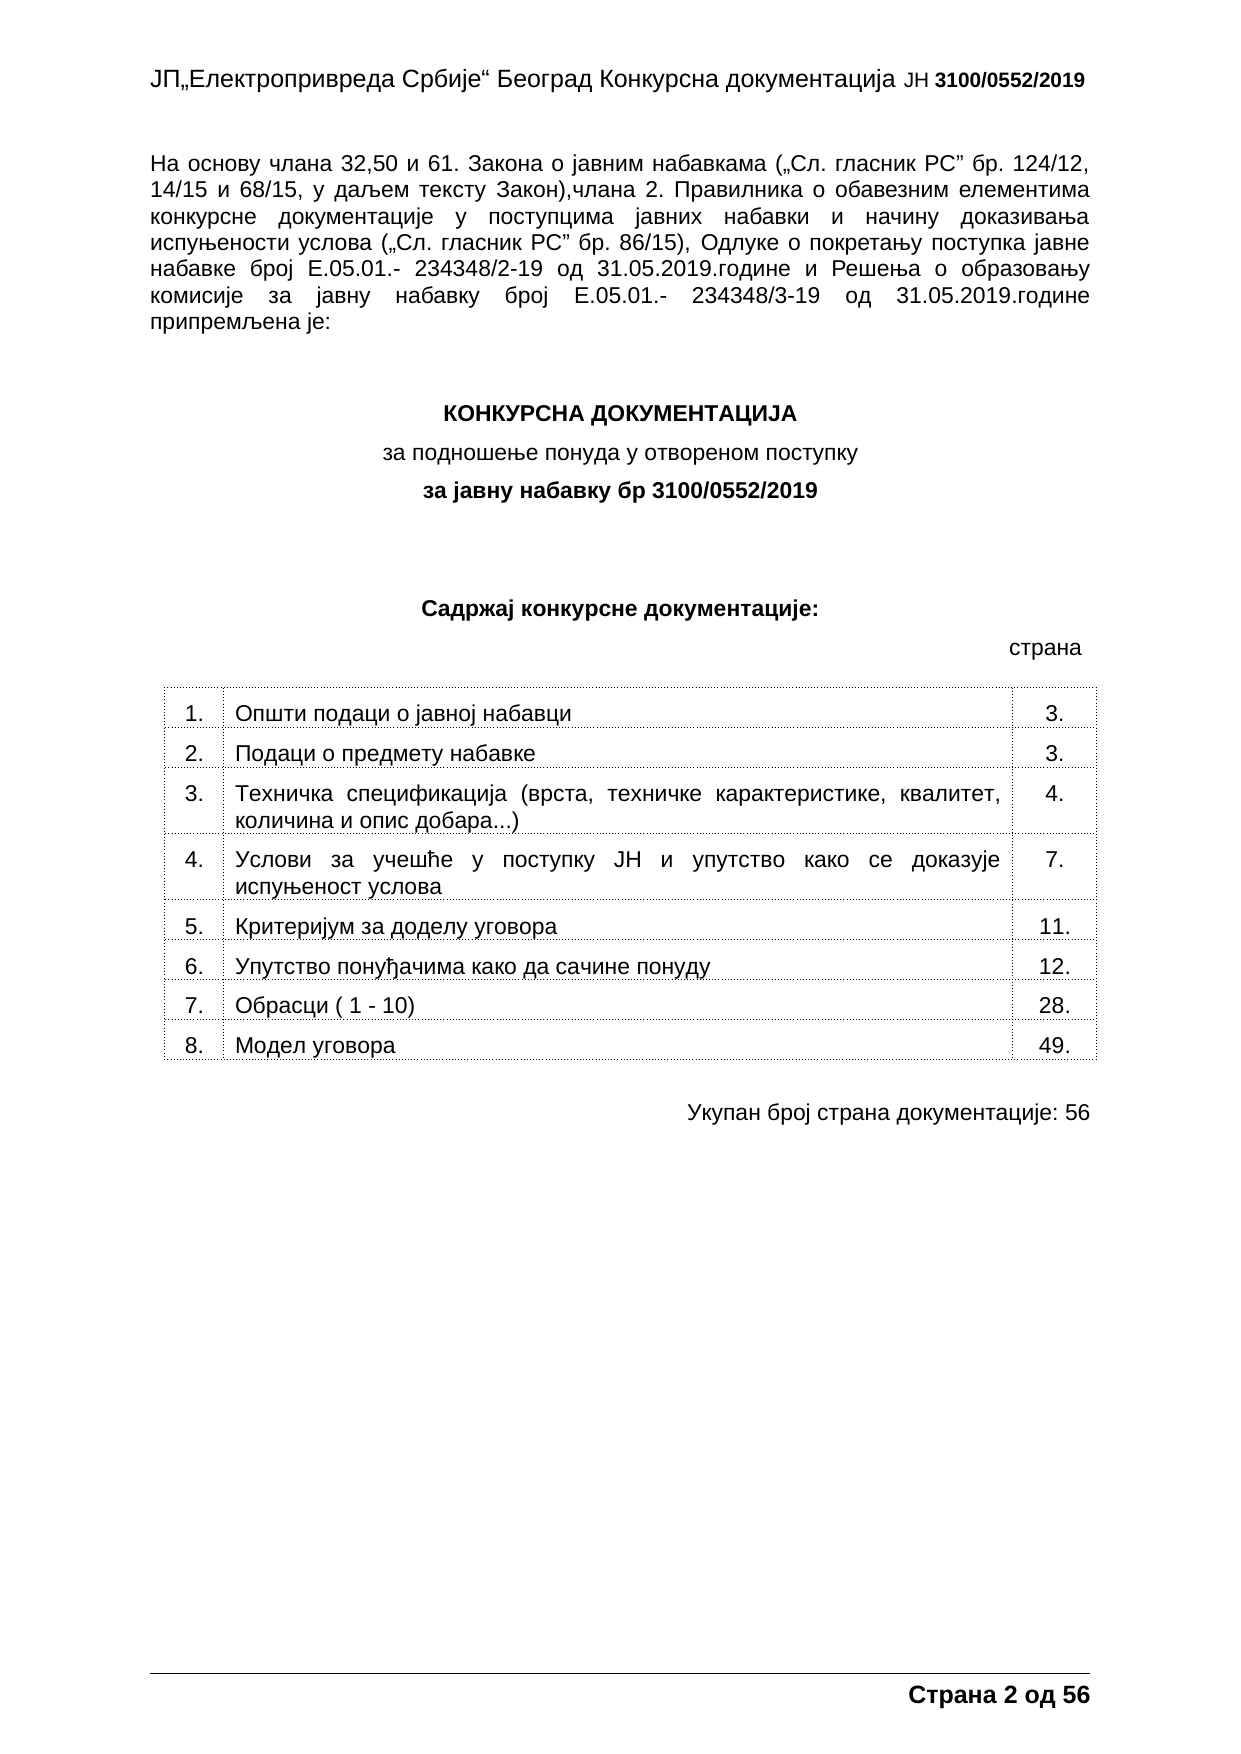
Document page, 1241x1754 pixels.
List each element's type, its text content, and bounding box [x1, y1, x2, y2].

table_cell Модел уговора [224, 1019, 1012, 1059]
table_cell 8. [165, 1019, 223, 1059]
table_cell 2. [165, 727, 223, 767]
text за подношење понуда у отвореном поступку [150, 438, 1090, 465]
table_cell Критеријум за доделу уговора [224, 899, 1012, 939]
table_cell 5. [165, 899, 223, 939]
table_cell Услови за учешће у поступку ЈН и упутство како се доказује испуњеност услова [224, 833, 1012, 899]
table_cell Подаци о предмету набавке [224, 727, 1012, 767]
table_header Општи подаци о јавној набавци [224, 687, 1012, 727]
table_header 1. [165, 687, 223, 727]
table_cell 49. [1013, 1019, 1097, 1059]
table_cell 3. [165, 767, 223, 833]
table_header 3. [1013, 687, 1097, 727]
table_cell 6. [165, 939, 223, 979]
table_cell Обрасци ( 1 - 10) [224, 979, 1012, 1019]
text за јавну набавку бр 3100/0552/2019 [150, 477, 1090, 504]
table_cell 3. [1013, 727, 1097, 767]
text КОНКУРСНА ДОКУМЕНТАЦИЈА [150, 400, 1090, 426]
table_cell 7. [165, 979, 223, 1019]
table_cell 4. [165, 833, 223, 899]
table_cell 7. [1013, 833, 1097, 899]
table_cell 28. [1013, 979, 1097, 1019]
table_cell 12. [1013, 939, 1097, 979]
table_cell Техничка спецификација (врста, техничке карактеристике, квалитет, количина и опис добара...) [224, 767, 1012, 833]
table_cell Упутство понуђачима како да сачине понуду [224, 939, 1012, 979]
title Садржај конкурсне документације: [150, 595, 1090, 622]
title страна [150, 634, 1090, 687]
table_cell 4. [1013, 767, 1097, 833]
text Укупан број страна документације: 56 [150, 1099, 1090, 1125]
table_cell 11. [1013, 899, 1097, 939]
text На основу члана 32,50 и 61. Закона о јавним набавкама („Сл. гласник РС” бр. 124/12, 14/15 и 68/15, у даљем тексту Закон),члана 2. Правилника о обавезним елементима конкурсне документације у поступцима јавних набавки и начину доказивања испуњености услова („Сл. гласник РС” бр. 86/15), Одлуке о покретању поступка јавне набавке број E.05.01.- 234348/2-19 oд 31.05.2019.године и Решења о образовању комисије за јавну набавку број E.05.01.- 234348/3-19 oд 31.05.2019.године припремљена је: [150, 150, 1090, 334]
